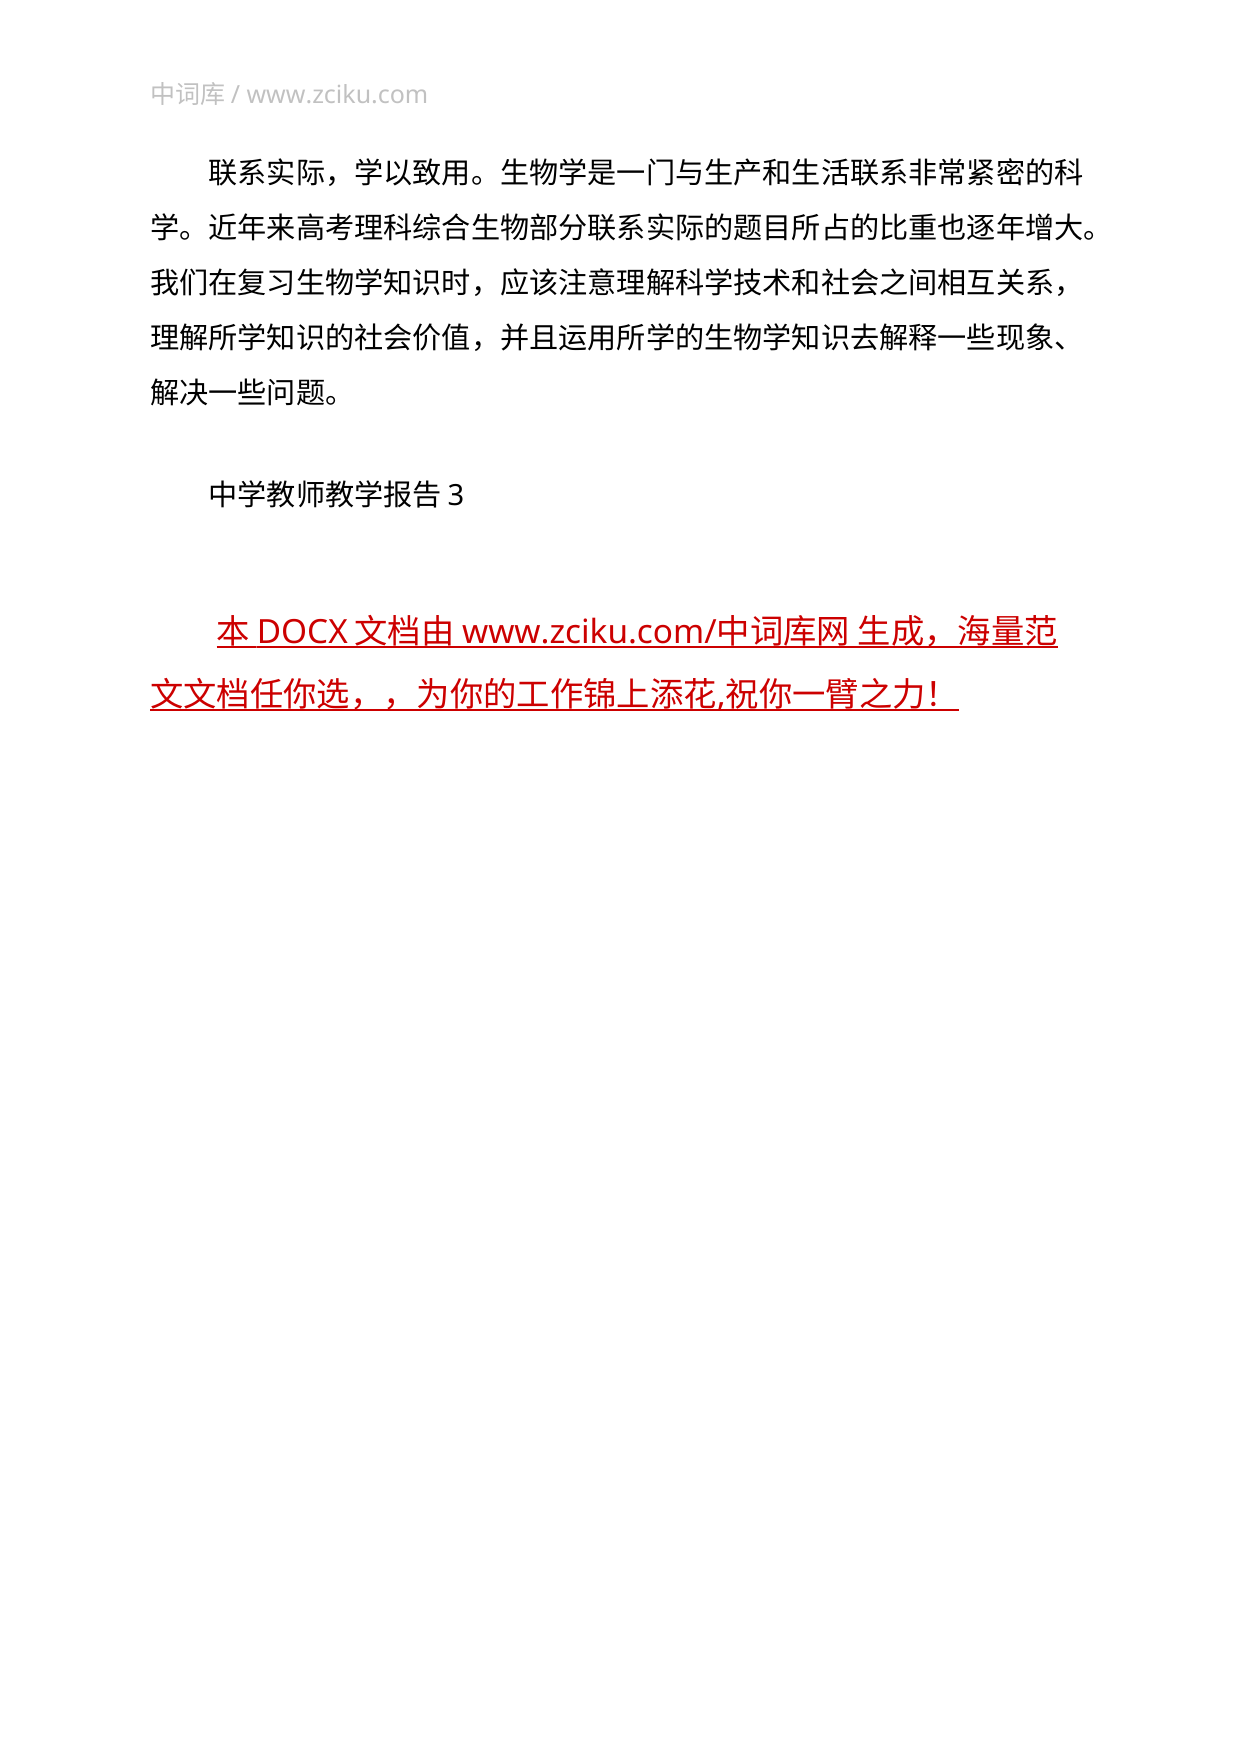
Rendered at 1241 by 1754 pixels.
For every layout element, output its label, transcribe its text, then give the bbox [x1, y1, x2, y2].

text 联系实际，学以致用。生物学是一门与生产和生活联系非常紧密的科学。近年来高考理科综合生物部分联系实际的题目所占的比重也逐年增大。我们在复习生物学知识时，应该注意理解科学技术和社会之间相互关系，理解所学知识的社会价值，并且运用所学的生物学知识去解释一些现象、解决一些问题。 [150, 150, 1090, 412]
text 中学教师教学报告3 [150, 471, 1090, 514]
text 本DOCX文档由 www.zciku.com/中词库网 生成，海量范文文档任你选，，为你的工作锦上添花,祝你一臂之力！ [150, 604, 1090, 716]
